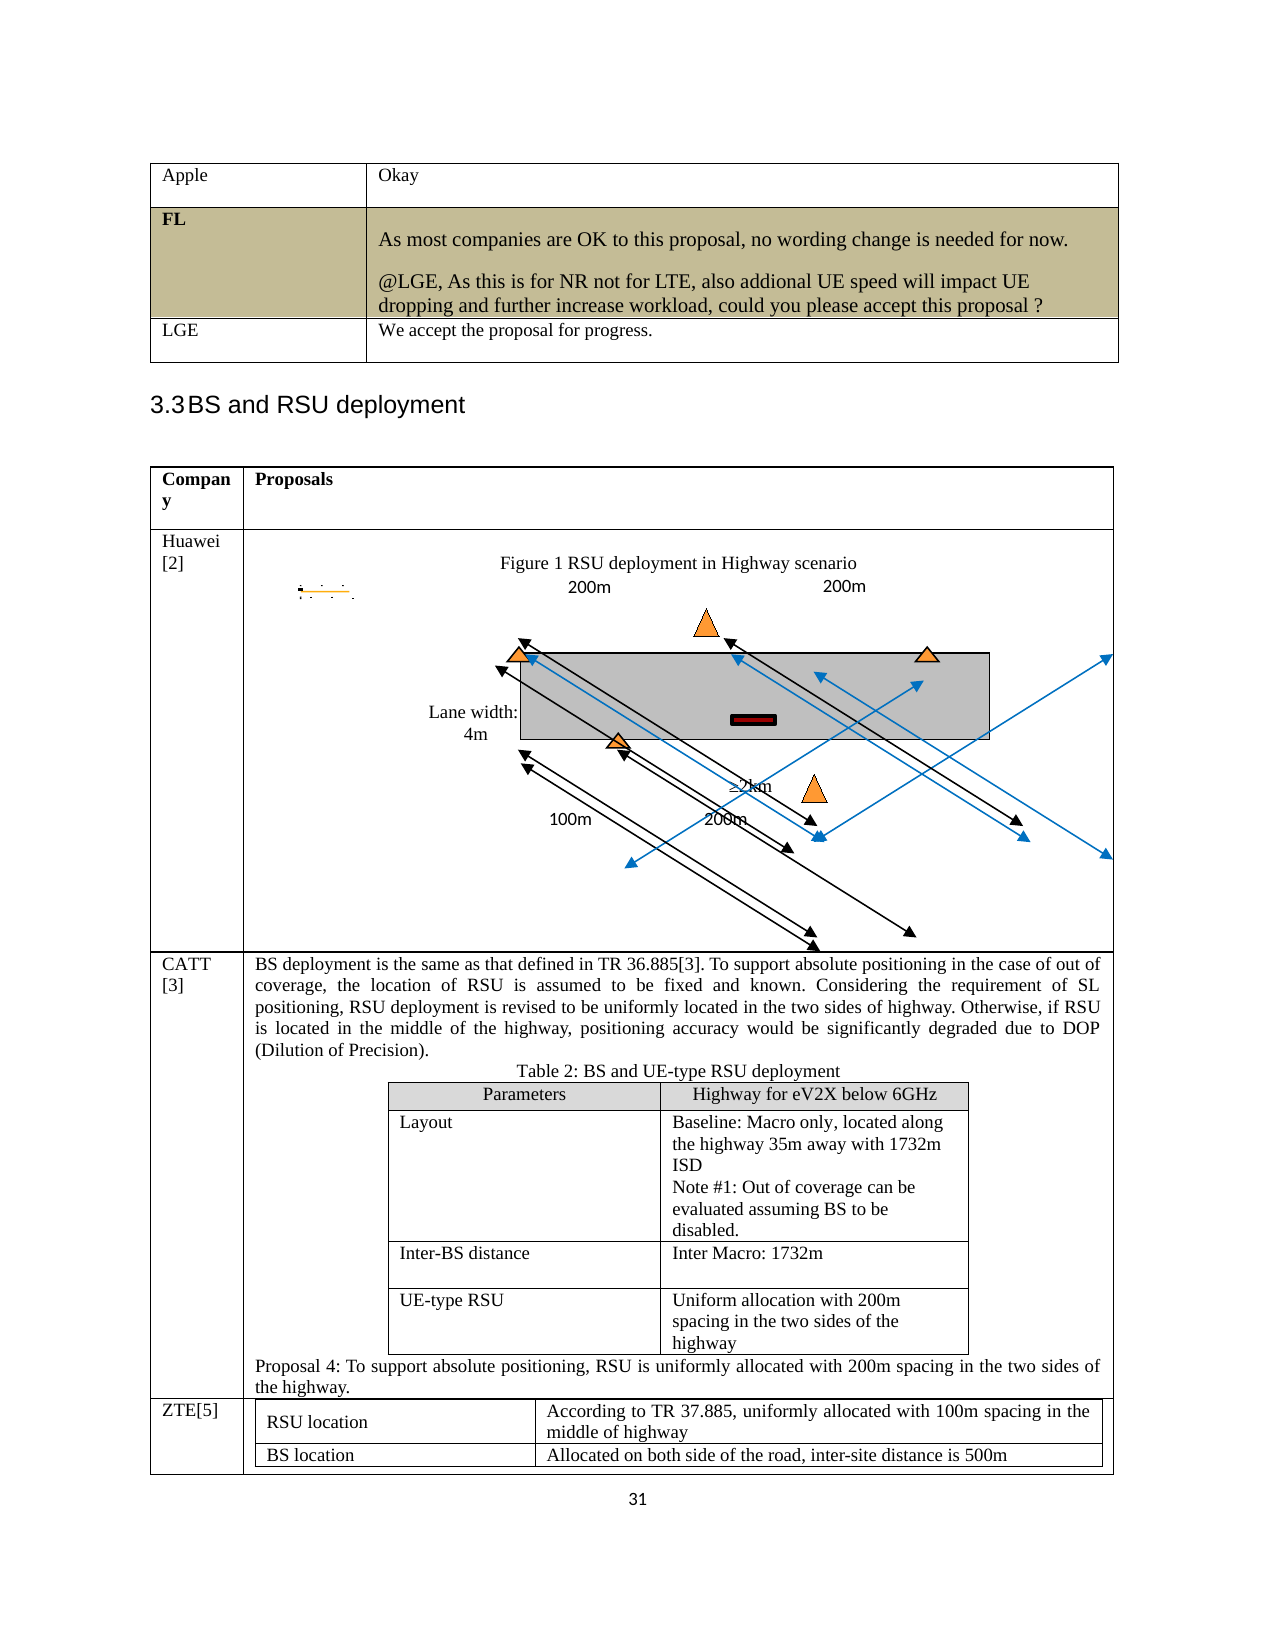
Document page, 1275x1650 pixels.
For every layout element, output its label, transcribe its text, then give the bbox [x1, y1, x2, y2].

table_cell BS deployment is the same as that defined in TR 36.885[3]. To support absolute positioning in the case of out of coverage, the location of RSU is assumed to be fixed and known. Considering the requirement of SL positioning, RSU deployment is revised to be uniformly located in the two sides of highway. Otherwise, if RSU is located in the middle of the highway, positioning accuracy would be significantly degraded due to DOP (Dilution of Precision). Table 2: BS and UE-type RSU deployment Proposal 4: To support absolute positioning, RSU is uniformly allocated with 200m spacing in the two sides of the highway. [244, 953, 1113, 1398]
table_cell LGE [151, 319, 366, 362]
subtitle BS and RSU deployment [150, 390, 1125, 418]
table_header Company [151, 468, 243, 529]
table_header Proposals [244, 468, 1113, 529]
table_cell As most companies are OK to this proposal, no wording change is needed for now. @LGE, As this is for NR not for LTE, also addional UE speed will impact UE dropping and further increase workload, could you please accept this proposal ? [367, 208, 1118, 317]
table_cell CATT [3] [151, 953, 243, 1398]
table_cell We accept the proposal for progress. [367, 319, 1118, 362]
table_cell ZTE[5] [151, 1399, 243, 1474]
table_cell FL [151, 208, 366, 317]
table_cell Okay [367, 164, 1118, 207]
table_cell [244, 1399, 1113, 1474]
table_cell Huawei [2] [151, 530, 243, 951]
table_cell Figure 1 RSU deployment in Highway scenario [244, 530, 1113, 951]
table_cell Apple [151, 164, 366, 207]
